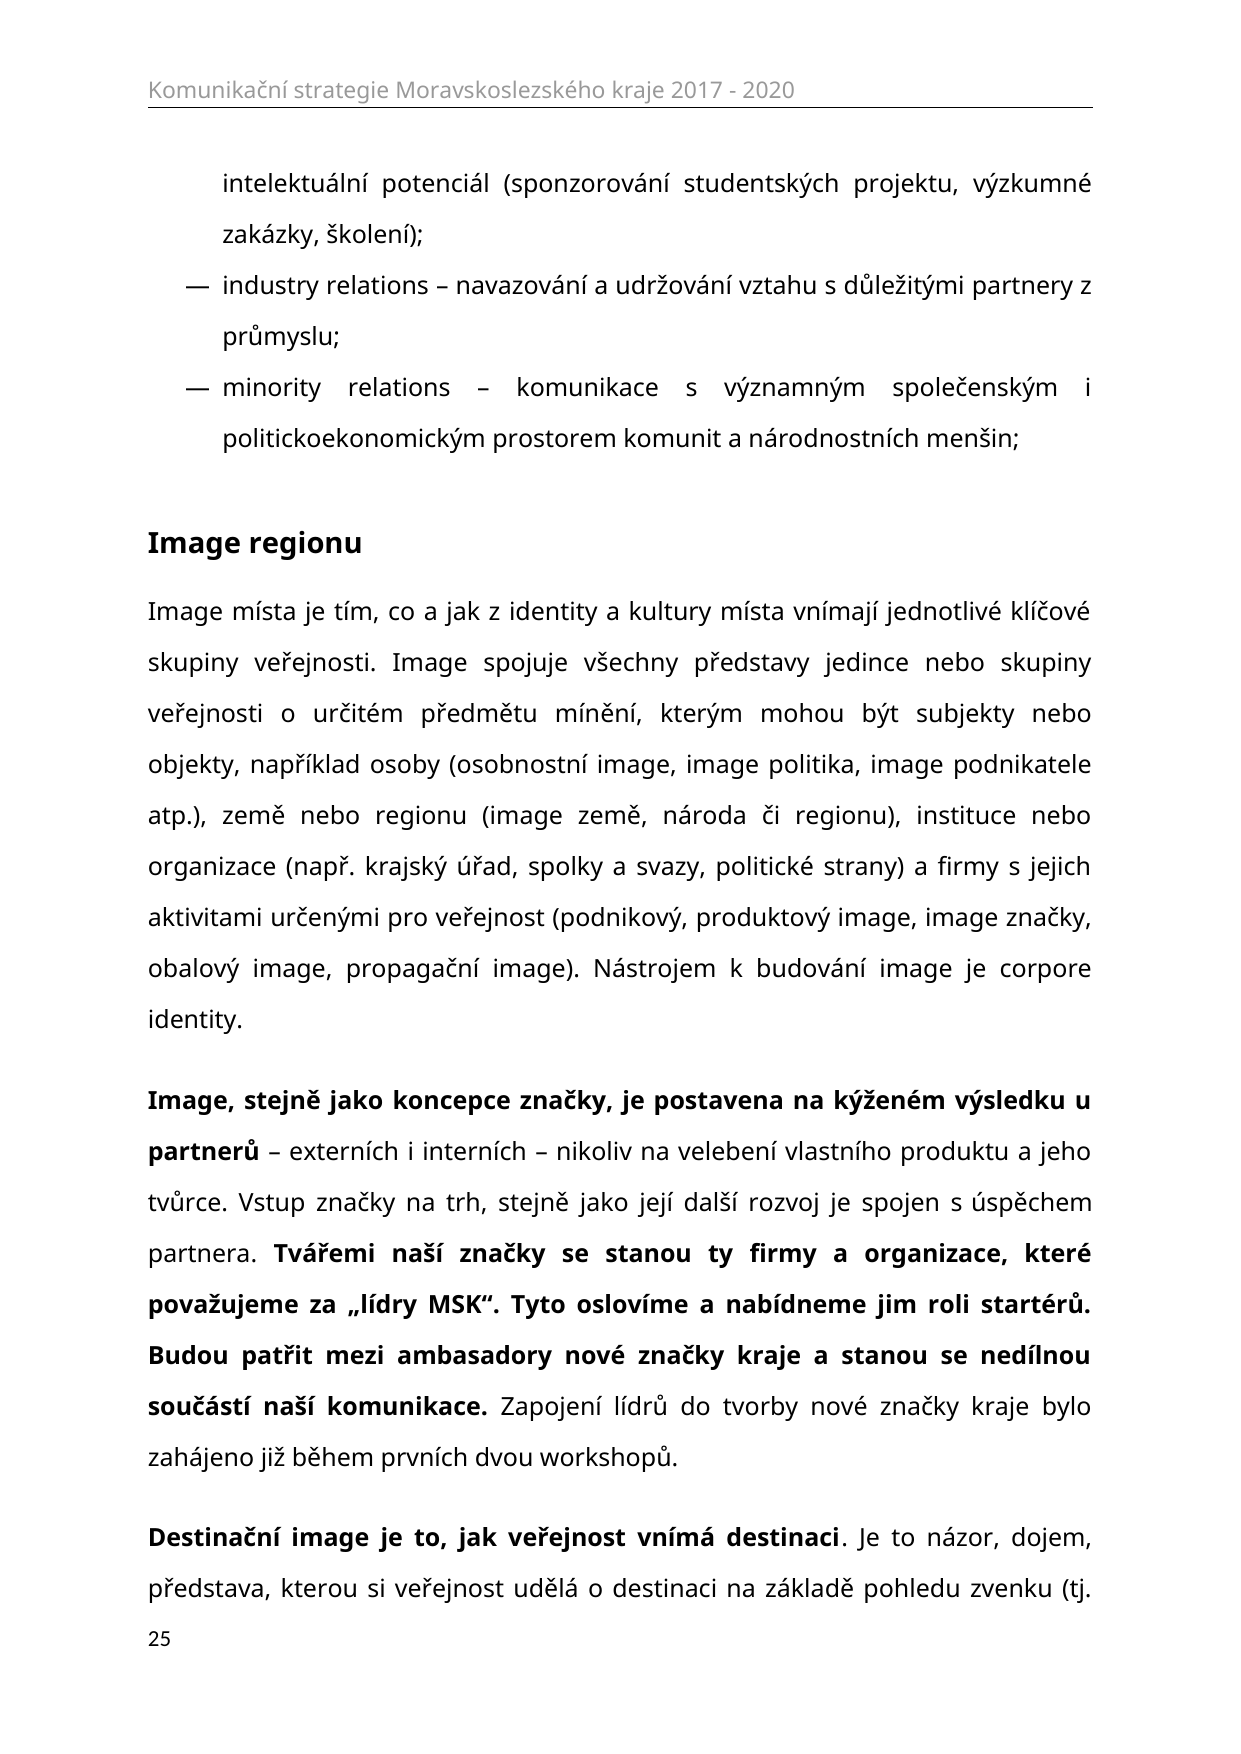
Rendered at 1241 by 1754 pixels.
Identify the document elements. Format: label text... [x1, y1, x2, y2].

subtitle Image regionu [148, 522, 1093, 562]
text Image, stejně jako koncepce značky, je postavena na kýženém výsledku u partnerů – externích i interních – nikoliv na velebení vlastního produktu a jeho tvůrce. Vstup značky na trh, stejně jako její další rozvoj je spojen s úspěchem partnera. Tvářemi naší značky se stanou ty firmy a organizace, které považujeme za „lídry MSK“. Tyto oslovíme a nabídneme jim roli startérů. Budou patřit mezi ambasadory nové značky kraje a stanou se nedílnou součástí naší komunikace. Zapojení lídrů do tvorby nové značky kraje bylo zahájeno již během prvních dvou workshopů. [148, 1082, 1093, 1474]
list industry relations – navazování a udržování vztahu s důležitými partnery z průmyslu; [185, 268, 1093, 353]
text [148, 1520, 1093, 1605]
text Image místa je tím, co a jak z identity a kultury místa vnímají jednotlivé klíčové skupiny veřejnosti. Image spojuje všechny představy jedince nebo skupiny veřejnosti o určitém předmětu mínění, kterým mohou být subjekty nebo objekty, například osoby (osobnostní image, image politika, image podnikatele atp.), země nebo regionu (image země, národa či regionu), instituce nebo organizace (např. krajský úřad, spolky a svazy, politické strany) a firmy s jejich aktivitami určenými pro veřejnost (podnikový, produktový image, image značky, obalový image, propagační image). Nástrojem k budování image je corpore identity. [148, 594, 1093, 1036]
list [185, 166, 1093, 251]
list minority relations – komunikace s významným společenským i politickoekonomickým prostorem komunit a národnostních menšin; [185, 370, 1093, 455]
